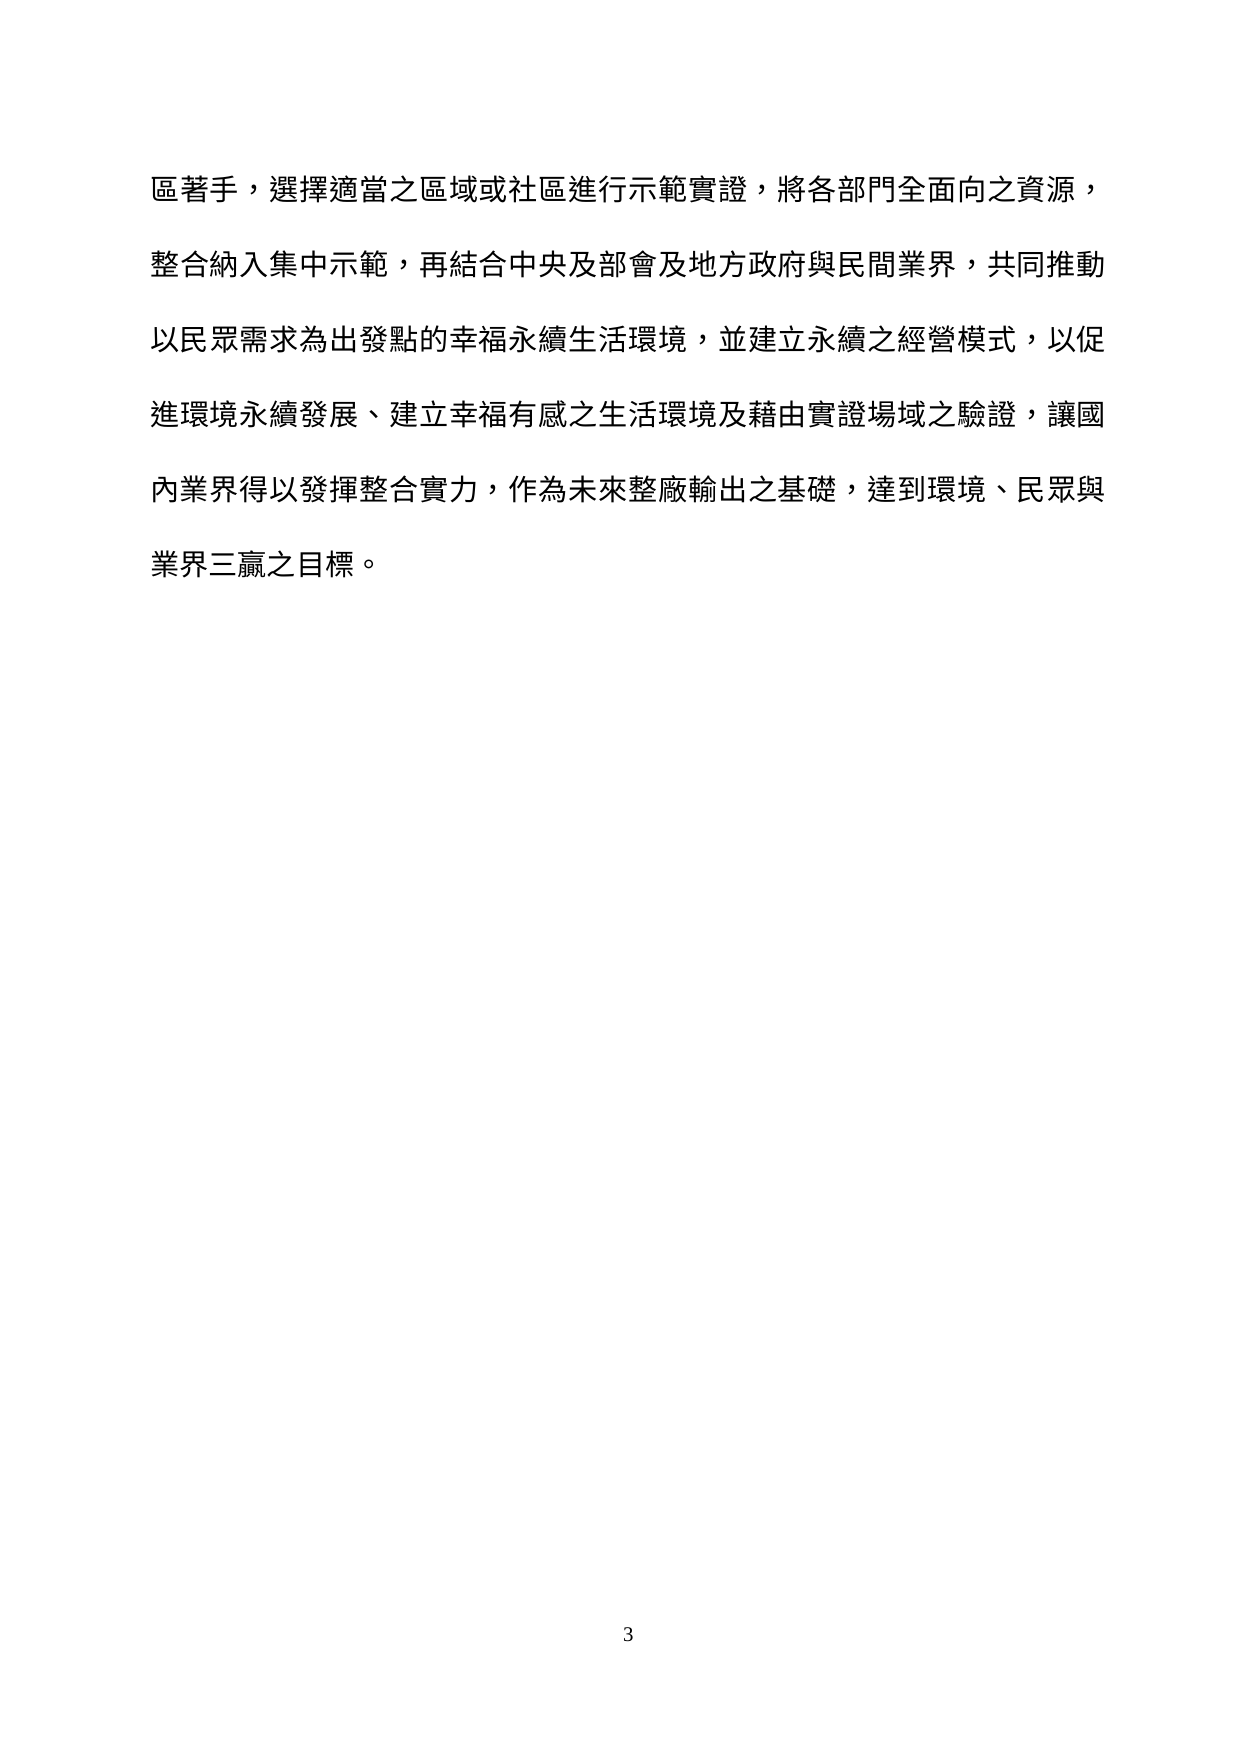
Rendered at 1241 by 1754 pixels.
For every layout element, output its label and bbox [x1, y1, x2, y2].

text [150, 150, 1106, 600]
